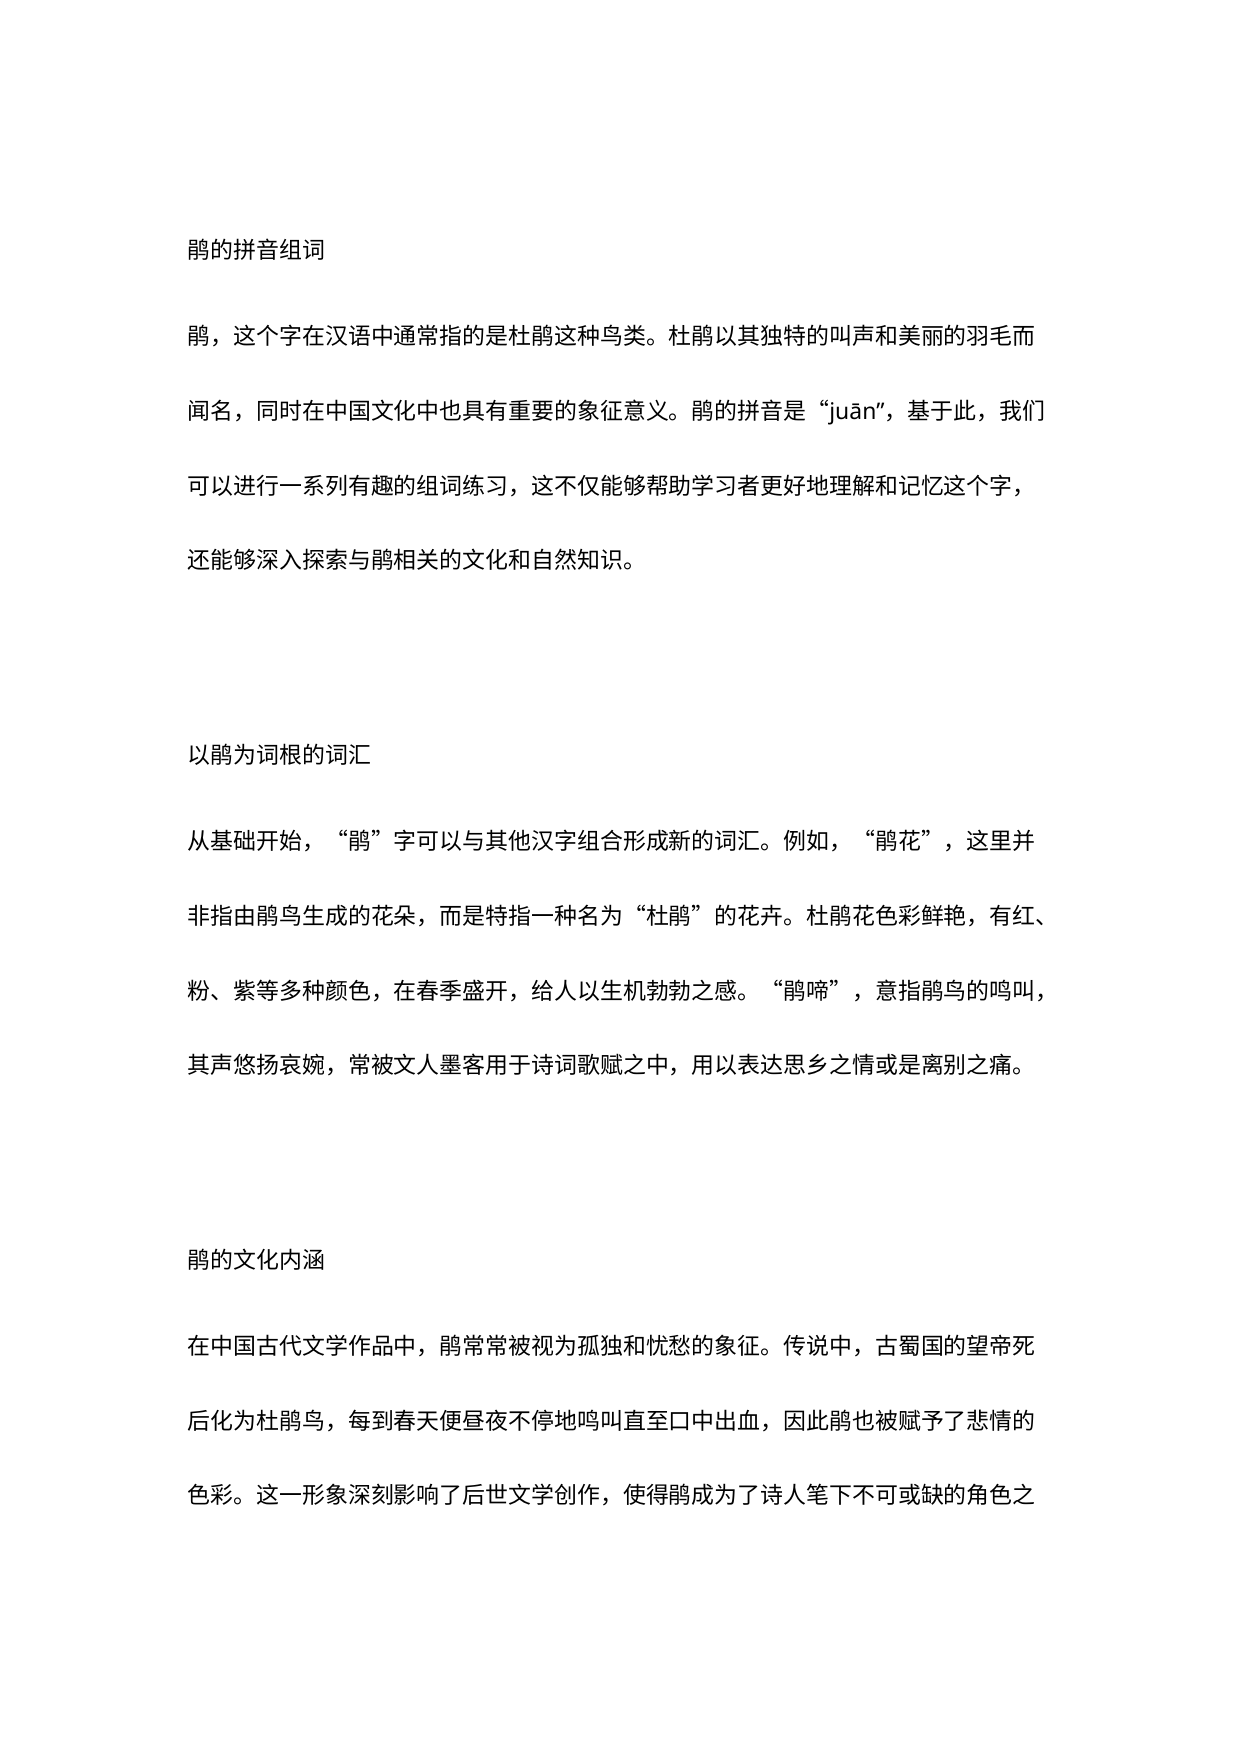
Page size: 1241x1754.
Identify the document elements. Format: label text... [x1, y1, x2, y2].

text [187, 1312, 1053, 1527]
text 以鹃为词根的词汇 [187, 721, 1053, 786]
text 鹃，这个字在汉语中通常指的是杜鹃这种鸟类。杜鹃以其独特的叫声和美丽的羽毛而闻名，同时在中国文化中也具有重要的象征意义。鹃的拼音是“juān”，基于此，我们可以进行一系列有趣的组词练习，这不仅能够帮助学习者更好地理解和记忆这个字，还能够深入探索与鹃相关的文化和自然知识。 [187, 302, 1053, 591]
text 鹃的文化内涵 [187, 1226, 1053, 1291]
text 鹃的拼音组词 [187, 216, 1053, 281]
text 从基础开始，“鹃”字可以与其他汉字组合形成新的词汇。例如，“鹃花”，这里并非指由鹃鸟生成的花朵，而是特指一种名为“杜鹃”的花卉。杜鹃花色彩鲜艳，有红、粉、紫等多种颜色，在春季盛开，给人以生机勃勃之感。“鹃啼”，意指鹃鸟的鸣叫，其声悠扬哀婉，常被文人墨客用于诗词歌赋之中，用以表达思乡之情或是离别之痛。 [187, 807, 1053, 1096]
